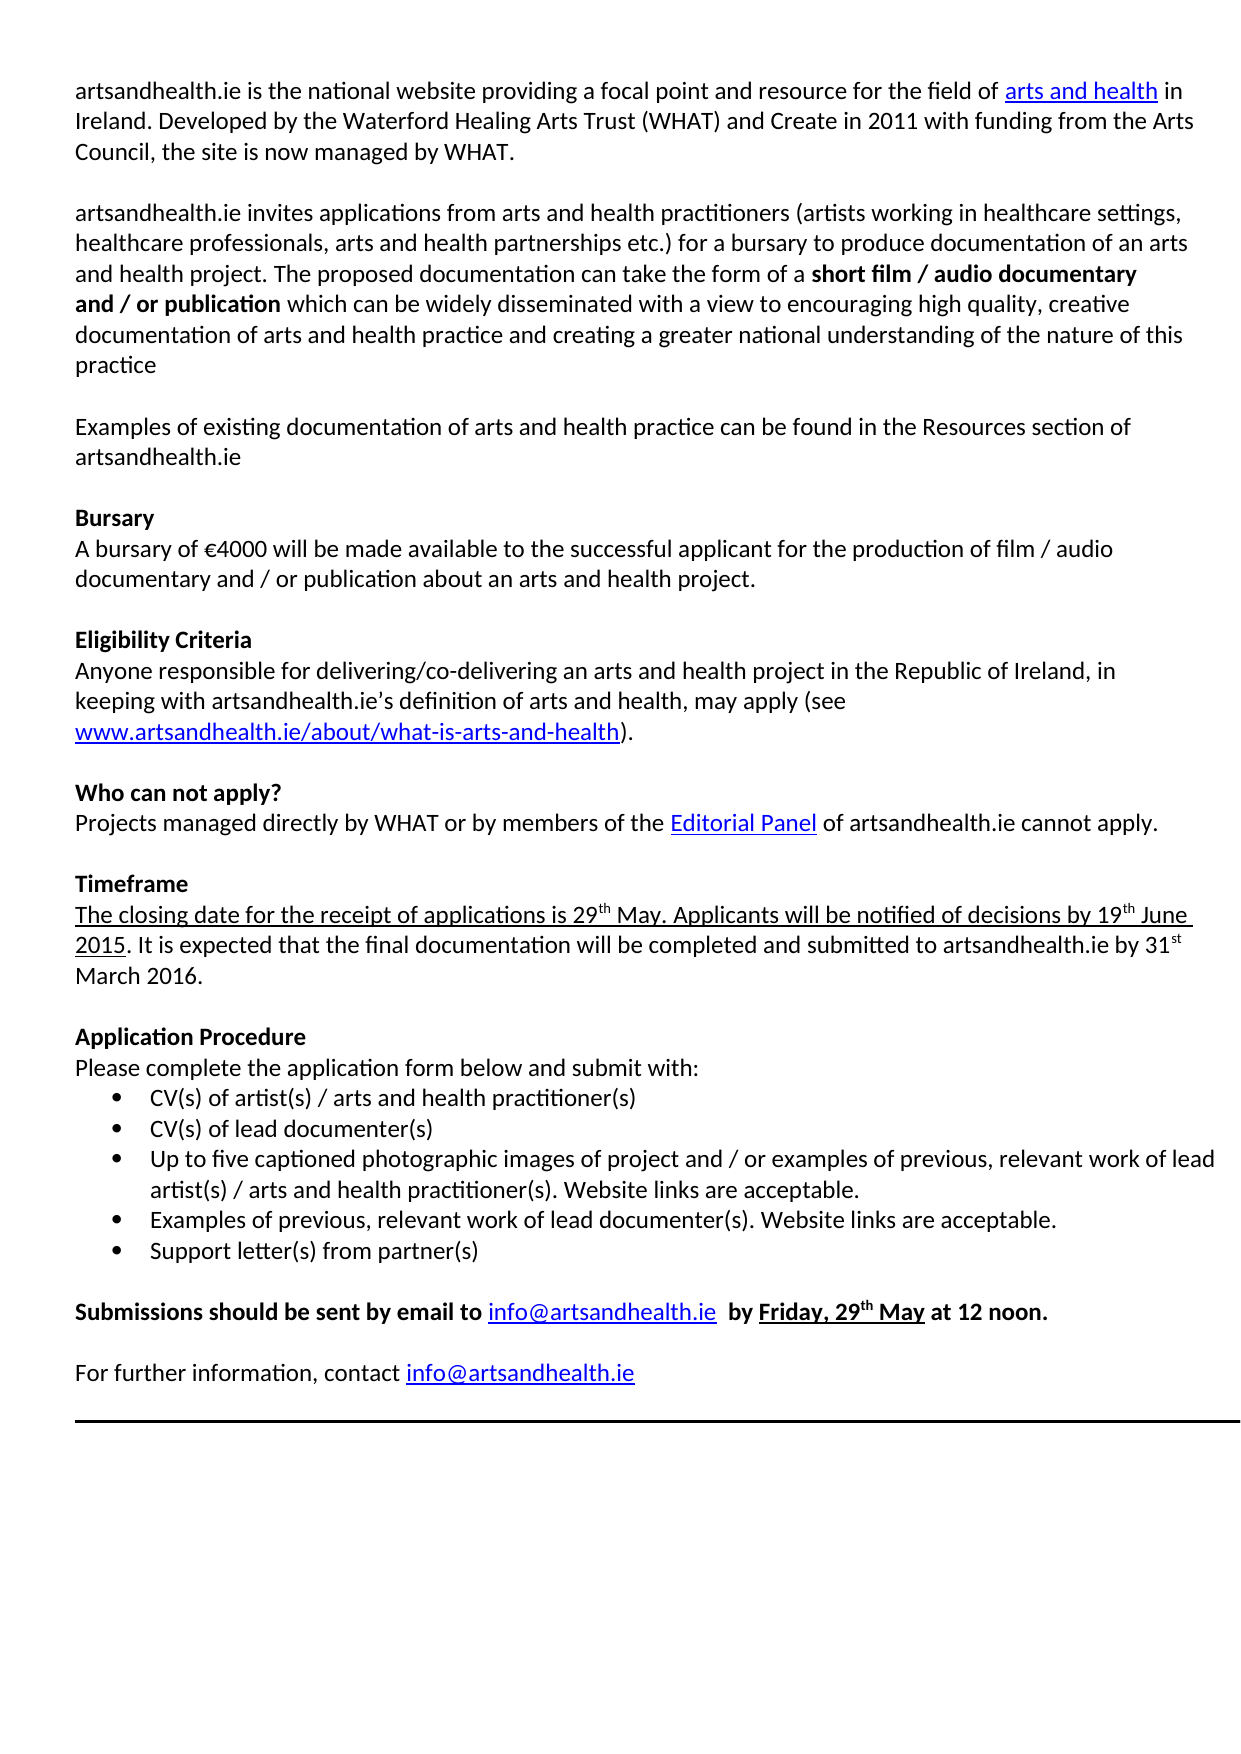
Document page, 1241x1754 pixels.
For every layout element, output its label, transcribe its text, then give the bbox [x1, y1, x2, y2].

text Bursary [75, 502, 1197, 533]
text A bursary of €4000 will be made available to the successful applicant for the production of film / audio documentary and / or publication about an arts and health project. [75, 533, 1197, 594]
list CV(s) of artist(s) / arts and health practitioner(s) [112, 1082, 1240, 1113]
text For further information, contact info@artsandhealth.ie [75, 1357, 1240, 1387]
text artsandhealth.ie is the national website providing a focal point and resource for the field of arts and health in Ireland. Developed by the Waterford Healing Arts Trust (WHAT) and Create in 2011 with funding from the Arts Council, the site is now managed by WHAT. [75, 75, 1197, 167]
list Up to five captioned photographic images of project and / or examples of previous, relevant work of lead artist(s) / arts and health practitioner(s). Website links are acceptable. [112, 1143, 1240, 1204]
text Who can not apply? [75, 777, 1197, 807]
text Projects managed directly by WHAT or by members of the Editorial Panel of artsandhealth.ie cannot apply. [75, 807, 1197, 838]
text Timeframe [75, 868, 1197, 899]
text Anyone responsible for delivering/co-delivering an arts and health project in the Republic of Ireland, in keeping with artsandhealth.ie’s definition of arts and health, may apply (see www.artsandhealth.ie/about/what-is-arts-and-health). [75, 655, 1197, 746]
text Submissions should be sent by email to info@artsandhealth.ie by Friday, 29th May at 12 noon. [75, 1296, 1240, 1326]
text Examples of existing documentation of arts and health practice can be found in the Resources section of artsandhealth.ie [75, 411, 1240, 472]
text The closing date for the receipt of applications is 29th May. Applicants will be notified of decisions by 19th June 2015. It is expected that the final documentation will be completed and submitted to artsandhealth.ie by 31st March 2016. [75, 899, 1197, 991]
text Application Procedure [75, 1021, 1240, 1052]
list Support letter(s) from partner(s) [112, 1235, 1240, 1265]
text artsandhealth.ie invites applications from arts and health practitioners (artists working in healthcare settings, healthcare professionals, arts and health partnerships etc.) for a bursary to produce documentation of an arts and health project. The proposed documentation can take the form of a short film / audio documentary and / or publication which can be widely disseminated with a view to encouraging high quality, creative documentation of arts and health practice and creating a greater national understanding of the nature of this practice [75, 197, 1197, 380]
list Examples of previous, relevant work of lead documenter(s). Website links are acceptable. [112, 1204, 1240, 1235]
text Eligibility Criteria [75, 624, 1197, 655]
text Please complete the application form below and submit with: [75, 1052, 1240, 1082]
list CV(s) of lead documenter(s) [112, 1113, 1240, 1143]
